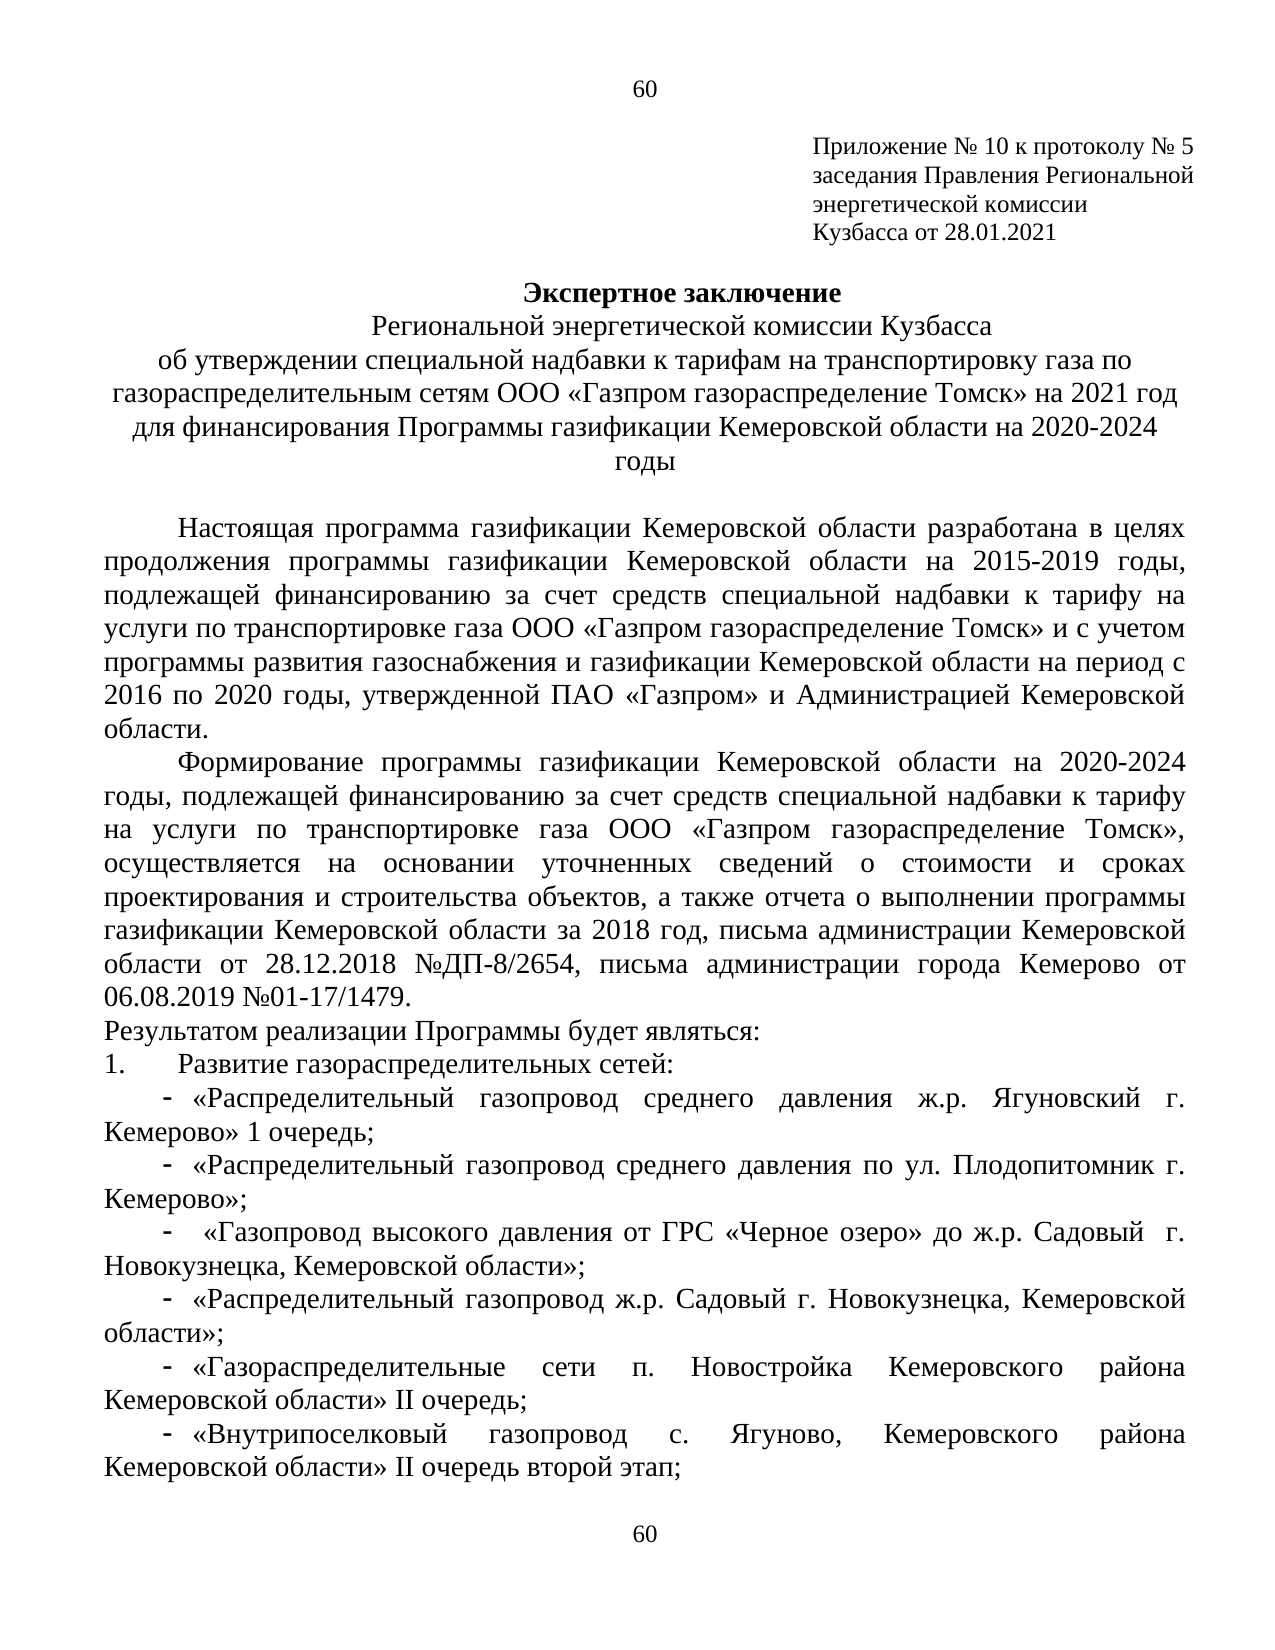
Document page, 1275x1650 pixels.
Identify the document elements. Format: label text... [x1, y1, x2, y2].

text Приложение № 10 к протоколу № 5 [3, 131, 1246, 160]
list Развитие газораспределительных сетей: [103, 1046, 1186, 1080]
text заседания Правления Региональной [3, 160, 1246, 189]
list «Газораспределительные сети п. Новостройка Кемеровского района Кемеровской области» II очередь; [103, 1349, 1186, 1416]
text Результатом реализации Программы будет являться: [103, 1013, 1186, 1046]
list «Газопровод высокого давления от ГРС «Черное озеро» до ж.р. Садовый г. Новокузнецка, Кемеровской области»; [103, 1214, 1186, 1282]
list «Распределительный газопровод среднего давления ж.р. Ягуновский г. Кемерово» 1 очередь; [103, 1080, 1186, 1147]
list «Распределительный газопровод среднего давления по ул. Плодопитомник г. Кемерово»; [103, 1147, 1186, 1214]
text Региональной энергетической комиссии Кузбасса [103, 308, 1186, 342]
text об утверждении специальной надбавки к тарифам на транспортировку газа по газораспределительным сетям ООО «Газпром газораспределение Томск» на 2021 год для финансирования Программы газификации Кемеровской области на 2020-2024 годы [103, 342, 1186, 476]
list «Внутрипоселковый газопровод с. Ягуново, Кемеровского района Кемеровской области» II очередь второй этап; [103, 1416, 1186, 1483]
list «Распределительный газопровод ж.р. Садовый г. Новокузнецка, Кемеровской области»; [103, 1282, 1186, 1349]
text Кузбасса от 28.01.2021 [3, 217, 1246, 246]
text Настоящая программа газификации Кемеровской области разработана в целях продолжения программы газификации Кемеровской области на 2015-2019 годы, подлежащей финансированию за счет средств специальной надбавки к тарифу на услуги по транспортировке газа ООО «Газпром газораспределение Томск» и с учетом программы развития газоснабжения и газификации Кемеровской области на период с 2016 по 2020 годы, утвержденной ПАО «Газпром» и Администрацией Кемеровской области. [103, 510, 1186, 744]
text Экспертное заключение [103, 275, 1186, 308]
text энергетической комиссии [3, 189, 1246, 217]
text Формирование программы газификации Кемеровской области на 2020-2024 годы, подлежащей финансированию за счет средств специальной надбавки к тарифу на услуги по транспортировке газа ООО «Газпром газораспределение Томск», осуществляется на основании уточненных сведений о стоимости и сроках проектирования и строительства объектов, а также отчета о выполнении программы газификации Кемеровской области за 2018 год, письма администрации Кемеровской области от 28.12.2018 №ДП-8/2654, письма администрации города Кемерово от 06.08.2019 №01-17/1479. [103, 744, 1186, 1013]
